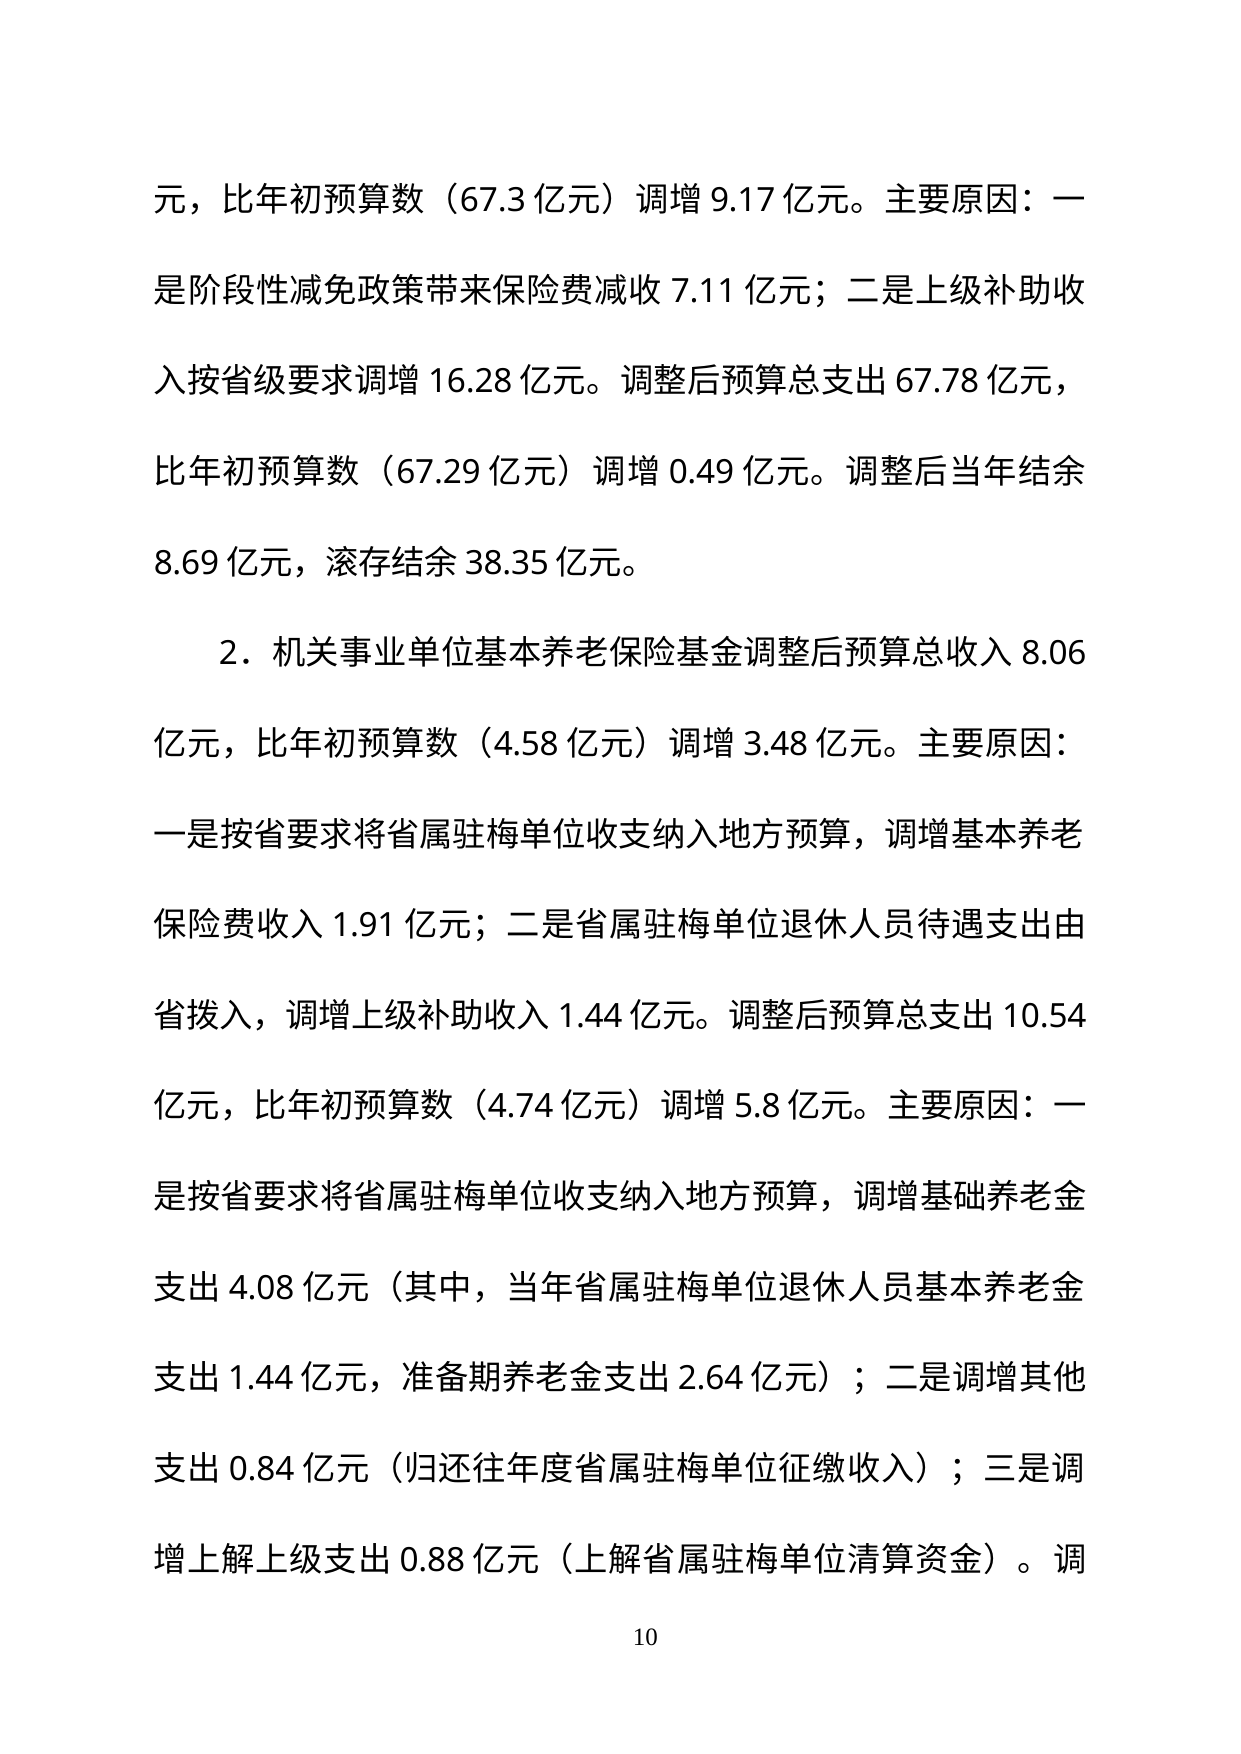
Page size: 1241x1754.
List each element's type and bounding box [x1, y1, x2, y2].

text [153, 605, 1087, 1602]
text [153, 152, 1087, 605]
